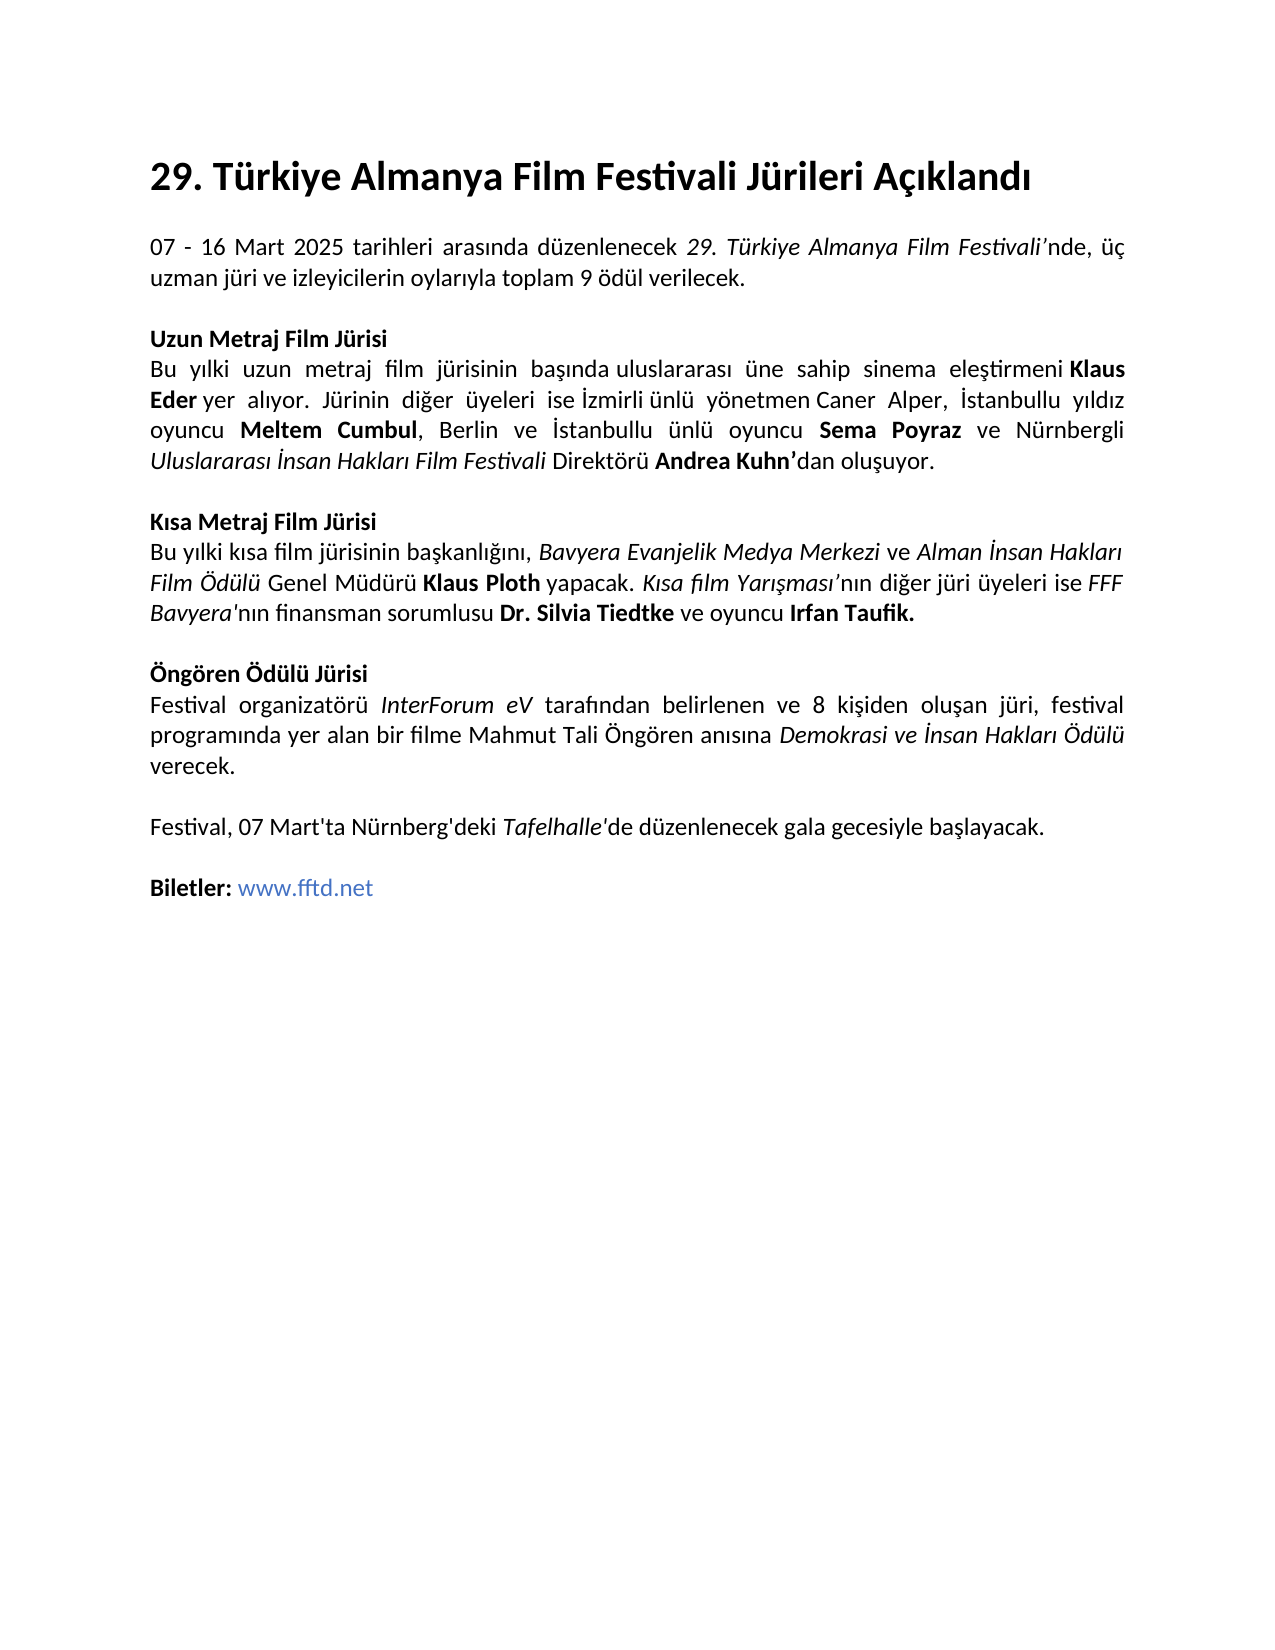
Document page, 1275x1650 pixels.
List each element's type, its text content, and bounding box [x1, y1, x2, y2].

text Biletler: www.fftd.net [150, 872, 1125, 903]
text Öngören Ödülü Jürisi [150, 659, 1125, 689]
text Festival, 07 Mart'ta Nürnberg'deki Tafelhalle'de düzenlenecek gala gecesiyle başlayacak. [150, 811, 1125, 842]
text Festival organizatörü InterForum eV tarafından belirlenen ve 8 kişiden oluşan jüri, festival programında yer alan bir filme Mahmut Tali Öngören anısına Demokrasi ve İnsan Hakları Ödülü verecek. [150, 689, 1125, 781]
text Uzun Metraj Film Jürisi [150, 323, 1125, 353]
text Bu yılki uzun metraj film jürisinin başında uluslararası üne sahip sinema eleştirmeni Klaus Eder yer alıyor. Jürinin diğer üyeleri ise İzmirli ünlü yönetmen Caner Alper, İstanbullu yıldız oyuncu Meltem Cumbul, Berlin ve İstanbullu ünlü oyuncu Sema Poyraz ve Nürnbergli Uluslararası İnsan Hakları Film Festivali Direktörü Andrea Kuhn’dan oluşuyor. [150, 353, 1125, 476]
text Kısa Metraj Film Jürisi [150, 506, 1125, 537]
text 29. Türkiye Almanya Film Festivali Jürileri Açıklandı [150, 150, 1125, 201]
text Bu yılki kısa film jürisinin başkanlığını, Bavyera Evanjelik Medya Merkezi ve Alman İnsan Hakları Film Ödülü Genel Müdürü Klaus Ploth yapacak. Kısa film Yarışması’nın diğer jüri üyeleri ise FFF Bavyera'nın finansman sorumlusu Dr. Silvia Tiedtke ve oyuncu Irfan Taufik. [150, 537, 1125, 628]
text 07 - 16 Mart 2025 tarihleri ​​arasında düzenlenecek 29. Türkiye Almanya Film Festivali’nde, üç uzman jüri ve izleyicilerin oylarıyla toplam 9 ödül verilecek. [150, 231, 1125, 292]
